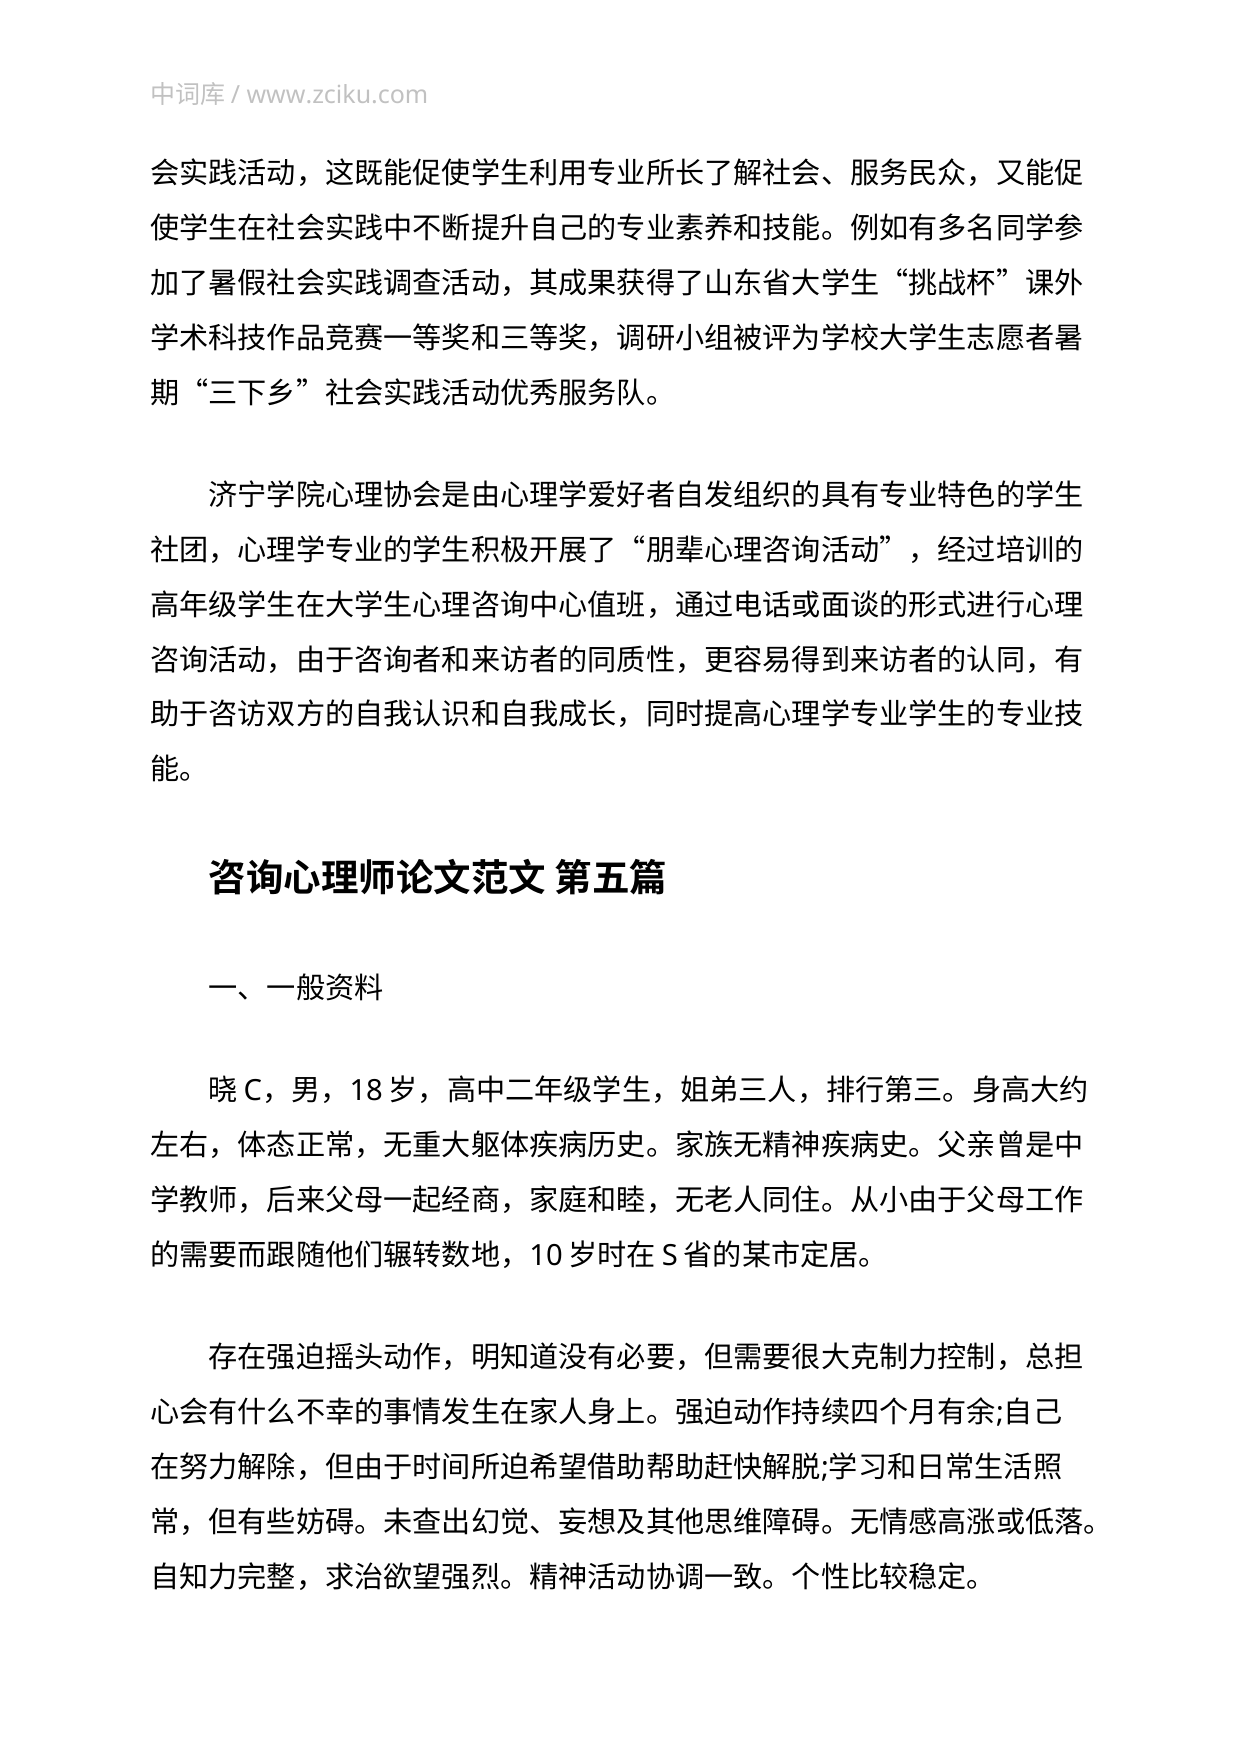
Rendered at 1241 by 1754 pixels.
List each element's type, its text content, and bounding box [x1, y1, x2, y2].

text 晓C，男，18岁，高中二年级学生，姐弟三人，排行第三。身高大约左右，体态正常，无重大躯体疾病历史。家族无精神疾病史。父亲曾是中学教师，后来父母一起经商，家庭和睦，无老人同住。从小由于父母工作的需要而跟随他们辗转数地，10岁时在S省的某市定居。 [150, 1067, 1090, 1274]
text 济宁学院心理协会是由心理学爱好者自发组织的具有专业特色的学生社团，心理学专业的学生积极开展了“朋辈心理咨询活动”，经过培训的高年级学生在大学生心理咨询中心值班，通过电话或面谈的形式进行心理咨询活动，由于咨询者和来访者的同质性，更容易得到来访者的认同，有助于咨访双方的自我认识和自我成长，同时提高心理学专业学生的专业技能。 [150, 471, 1090, 788]
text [150, 150, 1090, 412]
text 存在强迫摇头动作，明知道没有必要，但需要很大克制力控制，总担心会有什么不幸的事情发生在家人身上。强迫动作持续四个月有余;自己在努力解除，但由于时间所迫希望借助帮助赶快解脱;学习和日常生活照常，但有些妨碍。未查出幻觉、妄想及其他思维障碍。无情感高涨或低落。自知力完整，求治欲望强烈。精神活动协调一致。个性比较稳定。 [150, 1333, 1090, 1596]
text 一、一般资料 [150, 965, 1090, 1007]
text 咨询心理师论文范文 第五篇 [150, 848, 1090, 902]
